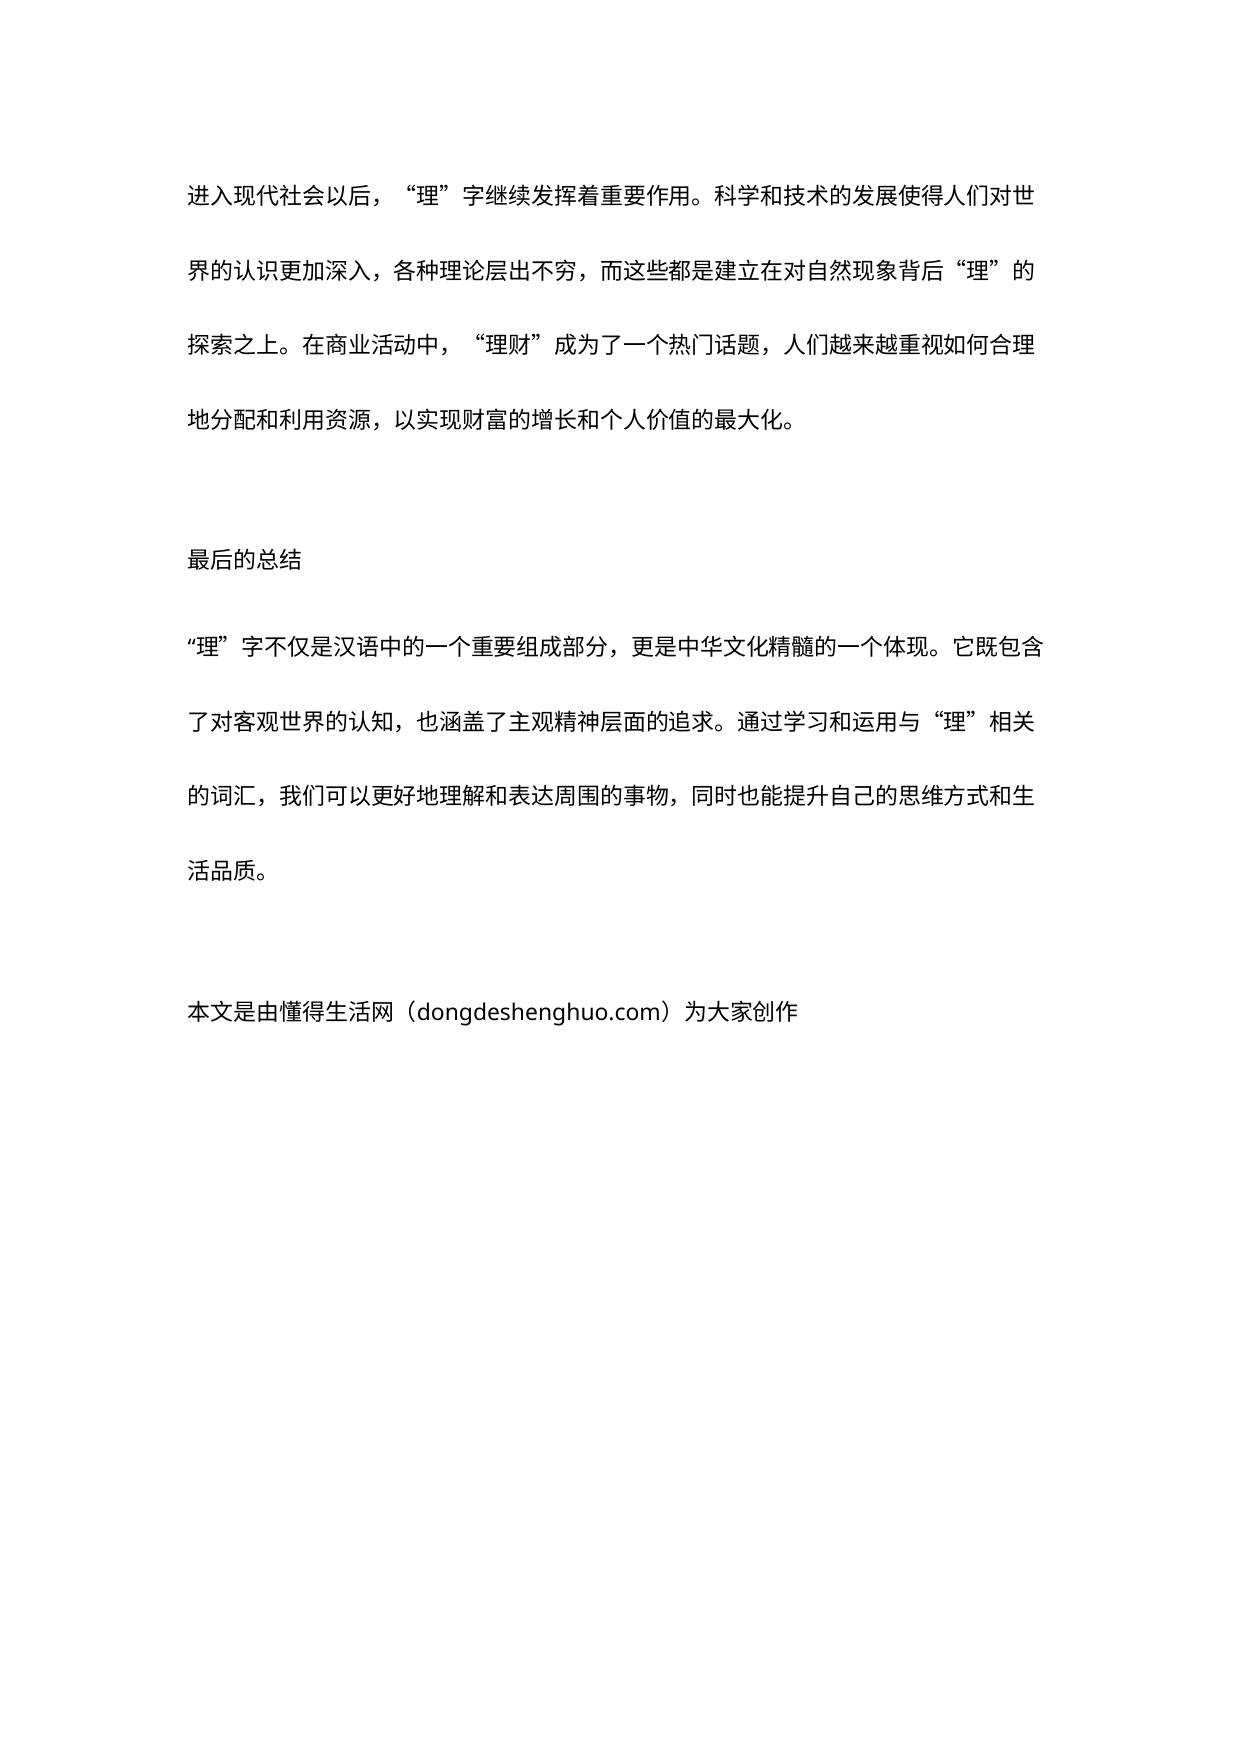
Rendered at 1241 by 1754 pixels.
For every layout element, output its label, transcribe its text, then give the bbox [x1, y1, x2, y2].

text “理”字不仅是汉语中的一个重要组成部分，更是中华文化精髓的一个体现。它既包含了对客观世界的认知，也涵盖了主观精神层面的追求。通过学习和运用与“理”相关的词汇，我们可以更好地理解和表达周围的事物，同时也能提升自己的思维方式和生活品质。 [187, 613, 1053, 902]
text 最后的总结 [187, 526, 1053, 591]
text 本文是由懂得生活网（dongdeshenghuo.com）为大家创作 [187, 977, 1053, 1042]
text 进入现代社会以后，“理”字继续发挥着重要作用。科学和技术的发展使得人们对世界的认识更加深入，各种理论层出不穷，而这些都是建立在对自然现象背后“理”的探索之上。在商业活动中，“理财”成为了一个热门话题，人们越来越重视如何合理地分配和利用资源，以实现财富的增长和个人价值的最大化。 [187, 162, 1053, 451]
